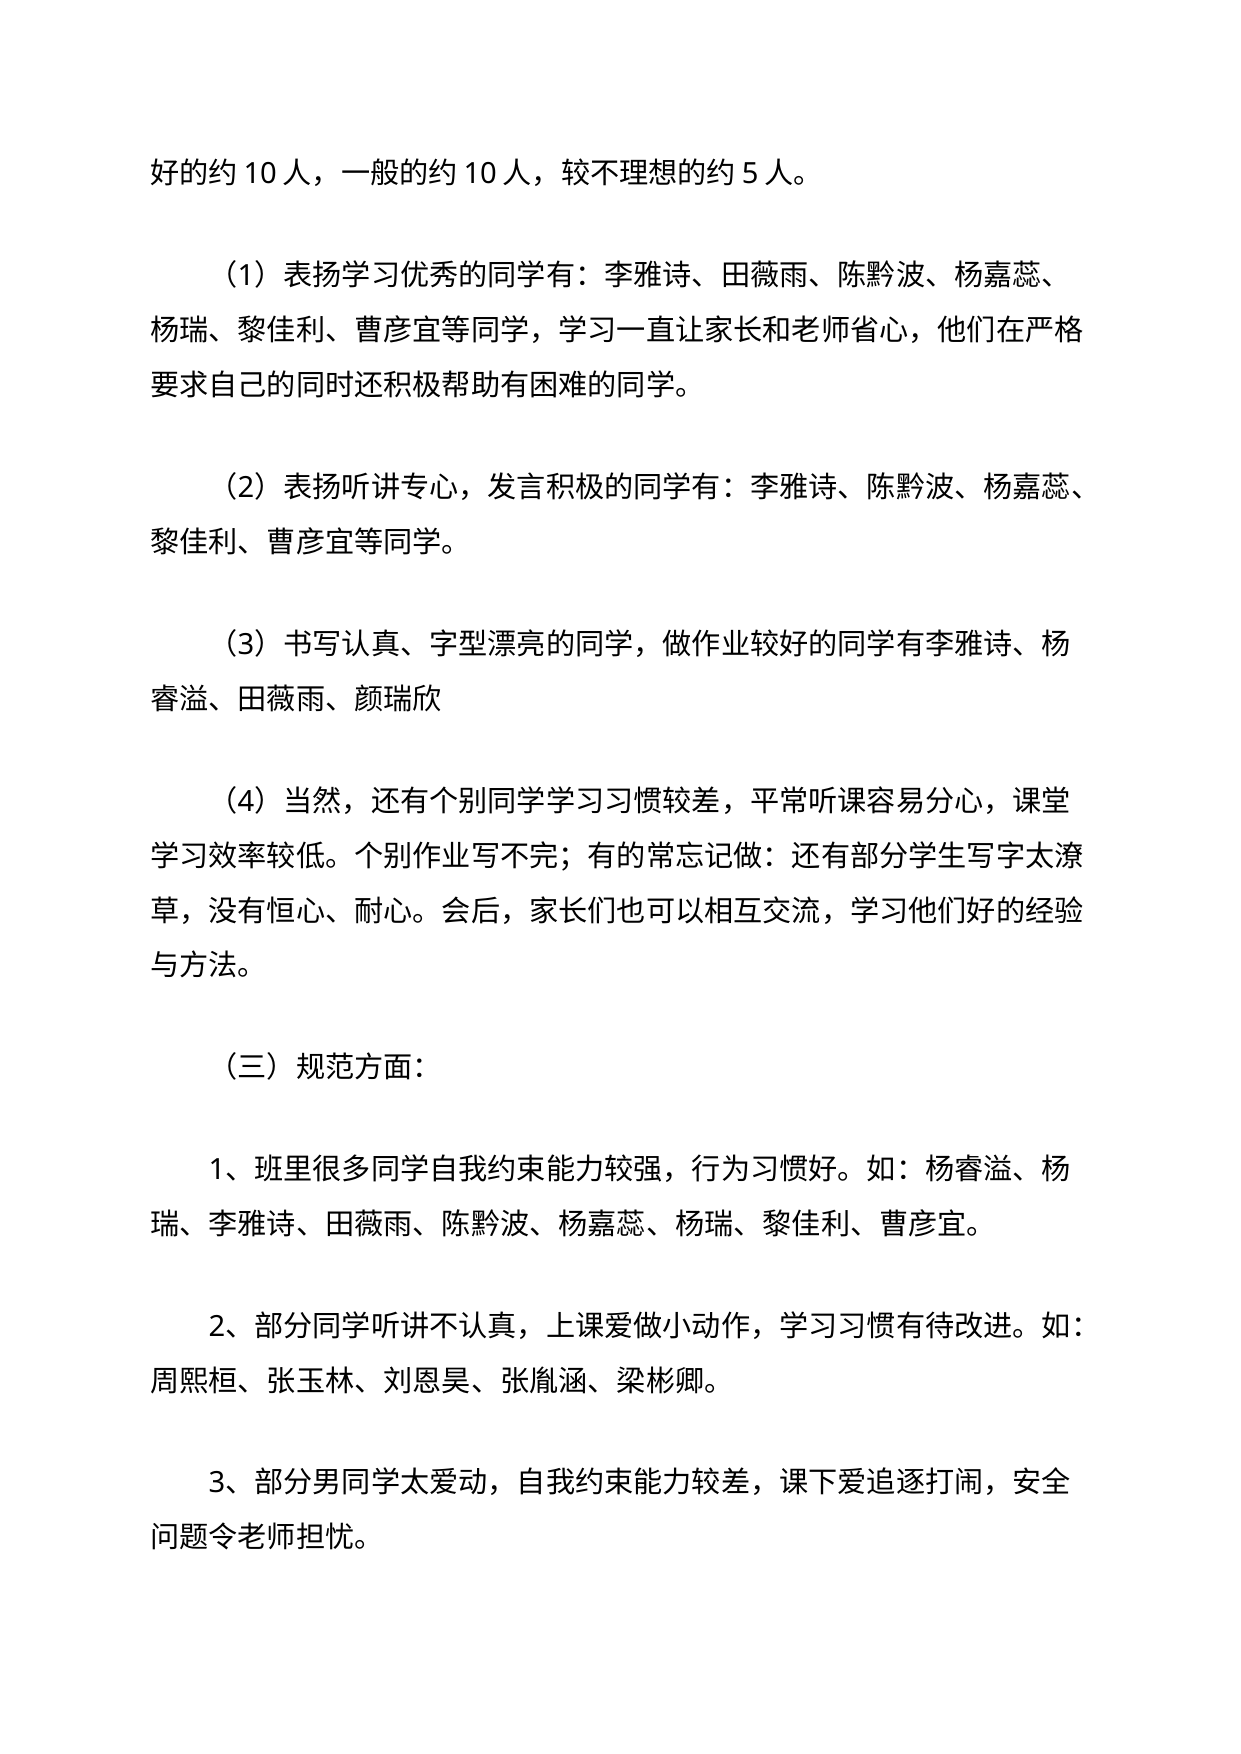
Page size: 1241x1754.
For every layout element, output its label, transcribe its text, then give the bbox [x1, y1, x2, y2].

text （3）书写认真、字型漂亮的同学，做作业较好的同学有李雅诗、杨睿溢、田薇雨、颜瑞欣 [150, 620, 1090, 718]
text （1）表扬学习优秀的同学有：李雅诗、田薇雨、陈黔波、杨嘉蕊、杨瑞、黎佳利、曹彦宜等同学，学习一直让家长和老师省心，他们在严格要求自己的同时还积极帮助有困难的同学。 [150, 252, 1090, 404]
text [150, 150, 1090, 192]
text 1、班里很多同学自我约束能力较强，行为习惯好。如：杨睿溢、杨瑞、李雅诗、田薇雨、陈黔波、杨嘉蕊、杨瑞、黎佳利、曹彦宜。 [150, 1146, 1090, 1243]
text （4）当然，还有个别同学学习习惯较差，平常听课容易分心，课堂学习效率较低。个别作业写不完；有的常忘记做：还有部分学生写字太潦草，没有恒心、耐心。会后，家长们也可以相互交流，学习他们好的经验与方法。 [150, 777, 1090, 984]
text （2）表扬听讲专心，发言积极的同学有：李雅诗、陈黔波、杨嘉蕊、黎佳利、曹彦宜等同学。 [150, 464, 1090, 561]
text （三）规范方面： [150, 1044, 1090, 1086]
text 3、部分男同学太爱动，自我约束能力较差，课下爱追逐打闹，安全问题令老师担忧。 [150, 1459, 1090, 1556]
text 2、部分同学听讲不认真，上课爱做小动作，学习习惯有待改进。如：周熙桓、张玉林、刘恩昊、张胤涵、梁彬卿。 [150, 1302, 1090, 1399]
